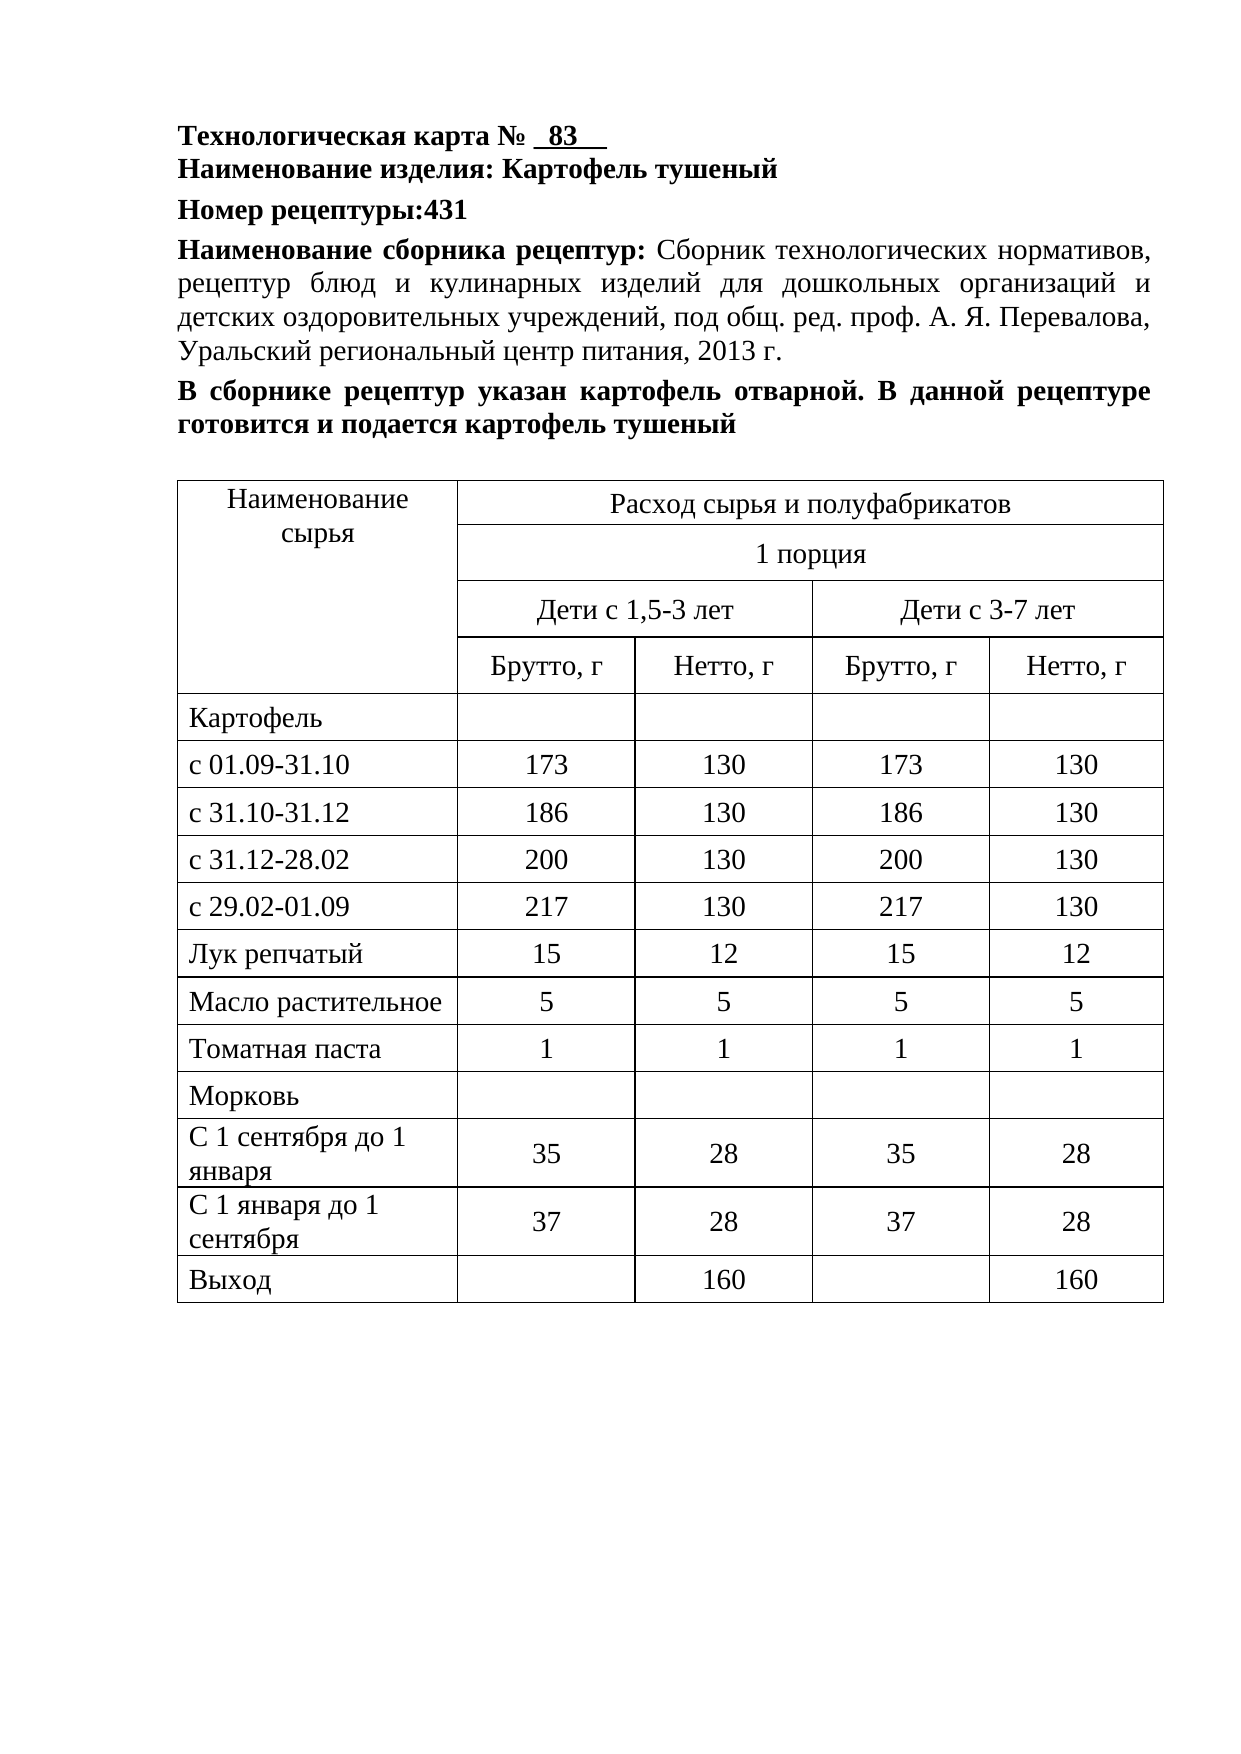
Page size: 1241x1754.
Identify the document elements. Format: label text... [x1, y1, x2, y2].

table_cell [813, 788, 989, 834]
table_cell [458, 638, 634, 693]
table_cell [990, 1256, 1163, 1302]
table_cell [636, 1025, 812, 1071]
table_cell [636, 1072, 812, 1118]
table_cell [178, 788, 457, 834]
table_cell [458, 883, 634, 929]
text Наименование изделия: Картофель тушеный [177, 152, 1152, 185]
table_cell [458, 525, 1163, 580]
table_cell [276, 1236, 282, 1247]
text Номер рецептуры:431 [177, 192, 1152, 225]
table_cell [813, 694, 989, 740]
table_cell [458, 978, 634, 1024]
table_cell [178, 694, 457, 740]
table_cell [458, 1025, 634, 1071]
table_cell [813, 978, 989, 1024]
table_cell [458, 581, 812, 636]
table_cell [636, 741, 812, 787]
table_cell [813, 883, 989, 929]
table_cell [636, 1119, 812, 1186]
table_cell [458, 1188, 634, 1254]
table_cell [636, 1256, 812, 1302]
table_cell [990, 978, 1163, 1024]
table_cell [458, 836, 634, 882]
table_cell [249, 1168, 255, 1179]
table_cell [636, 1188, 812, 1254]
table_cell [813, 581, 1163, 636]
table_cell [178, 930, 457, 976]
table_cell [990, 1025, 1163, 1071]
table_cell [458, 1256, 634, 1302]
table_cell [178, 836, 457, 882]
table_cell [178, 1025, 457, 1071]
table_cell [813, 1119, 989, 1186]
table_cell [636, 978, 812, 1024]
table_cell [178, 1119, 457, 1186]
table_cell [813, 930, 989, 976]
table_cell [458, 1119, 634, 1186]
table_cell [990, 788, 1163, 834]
text Наименование сборника рецептур: Сборник технологических нормативов, рецептур блюд и кулинарных изделий для дошкольных организаций и детских оздоровительных учреждений, под общ. ред. проф. А. Я. Перевалова, Уральский региональный центр питания, 2013 г. [177, 232, 1152, 366]
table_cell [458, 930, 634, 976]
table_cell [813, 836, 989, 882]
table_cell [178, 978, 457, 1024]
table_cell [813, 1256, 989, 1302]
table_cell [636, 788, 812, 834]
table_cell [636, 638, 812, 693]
text В сборнике рецептур указан картофель отварной. В данной рецептуре готовится и подается картофель тушеный [177, 373, 1152, 440]
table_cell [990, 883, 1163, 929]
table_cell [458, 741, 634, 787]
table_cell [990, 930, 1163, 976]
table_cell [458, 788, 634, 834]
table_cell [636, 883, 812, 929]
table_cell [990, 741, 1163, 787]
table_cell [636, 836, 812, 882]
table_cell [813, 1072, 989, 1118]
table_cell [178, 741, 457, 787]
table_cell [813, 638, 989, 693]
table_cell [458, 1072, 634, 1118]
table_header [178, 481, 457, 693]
text Технологическая карта № _83__ [177, 118, 1152, 152]
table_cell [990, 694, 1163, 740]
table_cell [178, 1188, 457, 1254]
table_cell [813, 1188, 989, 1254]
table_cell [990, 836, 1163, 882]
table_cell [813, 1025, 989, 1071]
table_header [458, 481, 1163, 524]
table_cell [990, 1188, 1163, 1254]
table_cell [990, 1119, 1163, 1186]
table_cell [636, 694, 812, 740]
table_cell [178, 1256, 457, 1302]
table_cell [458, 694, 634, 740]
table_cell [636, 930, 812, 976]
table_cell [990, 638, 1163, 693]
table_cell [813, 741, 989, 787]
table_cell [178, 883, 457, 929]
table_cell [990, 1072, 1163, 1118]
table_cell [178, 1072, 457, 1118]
